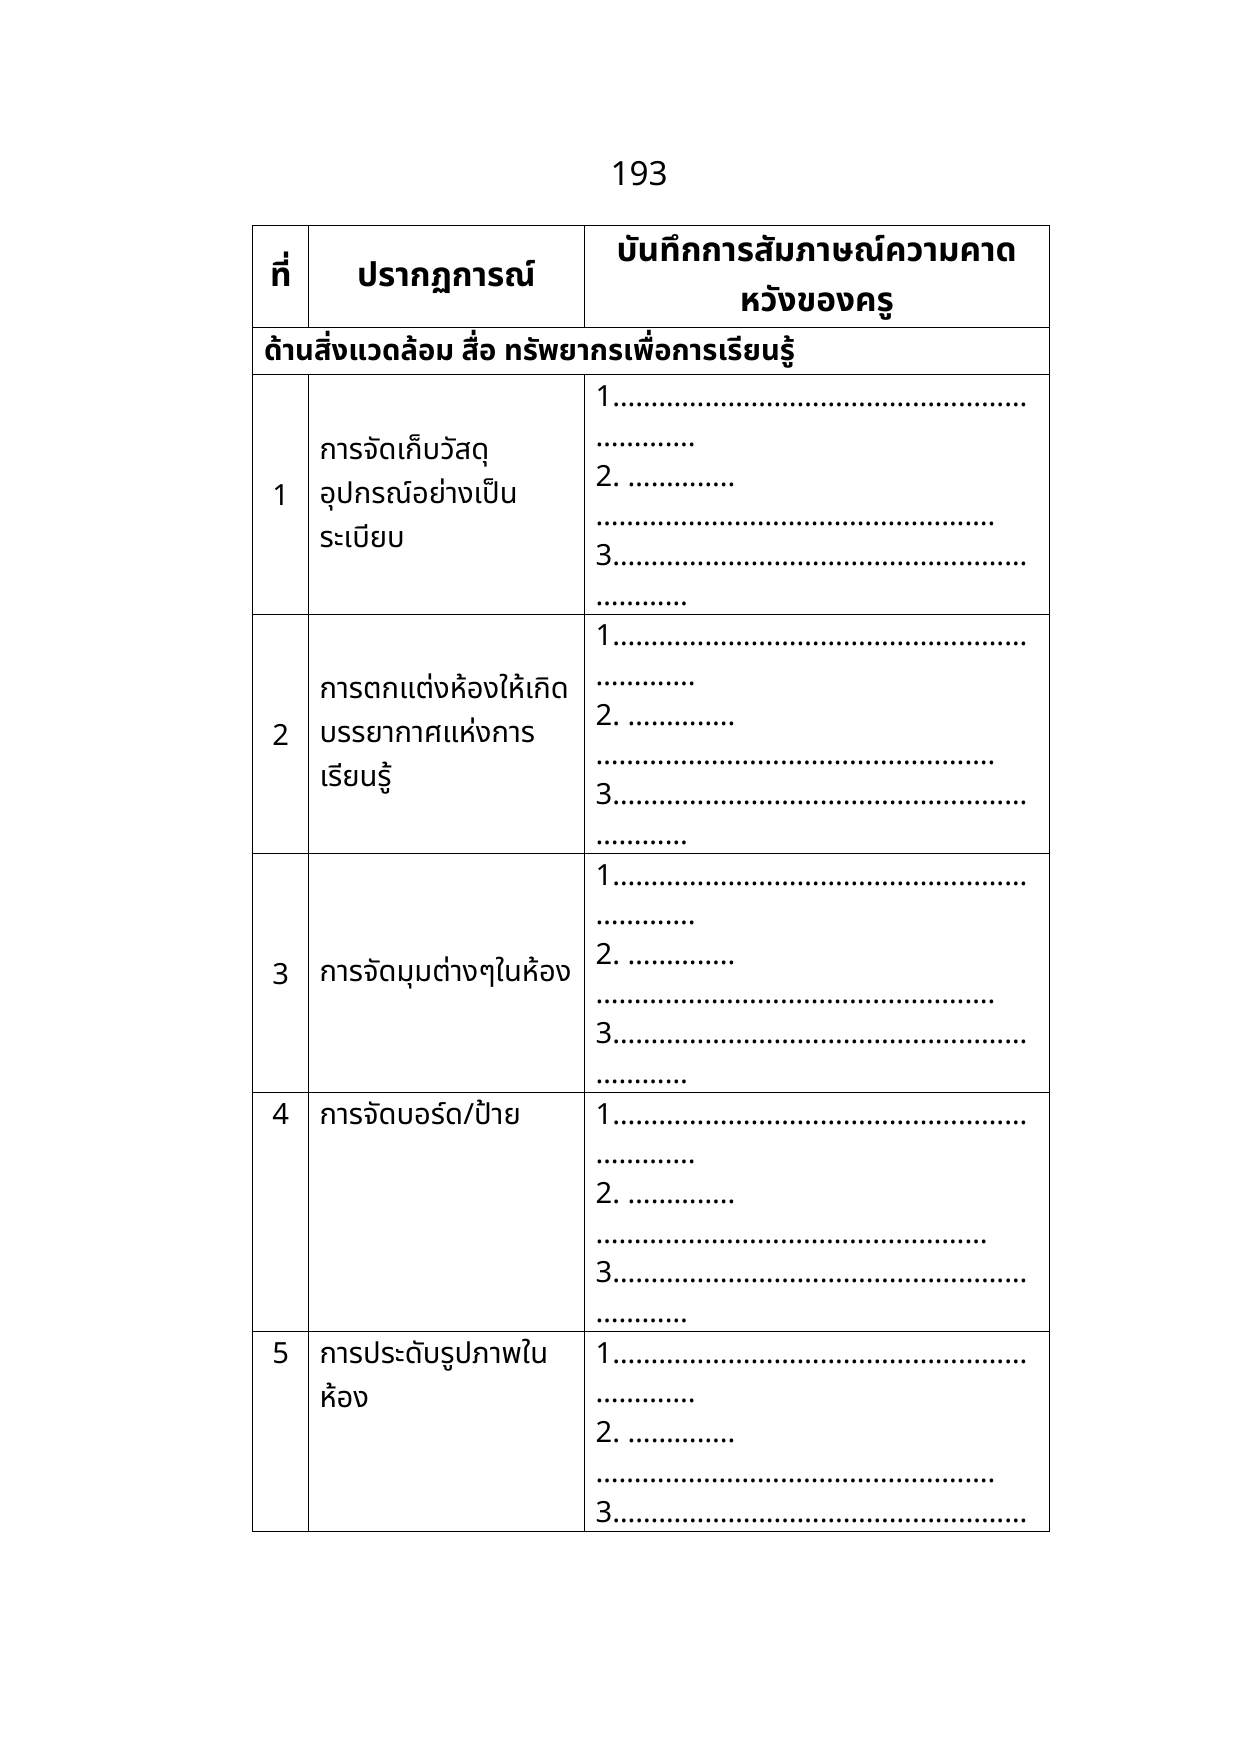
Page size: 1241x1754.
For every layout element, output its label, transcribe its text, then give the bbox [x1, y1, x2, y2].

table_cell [585, 375, 1049, 613]
table_header ที่ [253, 226, 308, 327]
table_cell การตกแต่งห้องให้เกิดบรรยากาศแห่งการเรียนรู้ [309, 615, 584, 853]
table_cell 1…………………………………………………………. 2. …………..…………………………………………… 3………………………………………………………… [585, 1093, 1049, 1331]
table_cell การจัดเก็บวัสดุอุปกรณ์อย่างเป็นระเบียบ [309, 375, 584, 613]
table_cell การจัดมุมต่างๆในห้อง [309, 854, 584, 1092]
table_header บันทึกการสัมภาษณ์ความคาดหวังของครู [585, 226, 1049, 327]
table_cell 1…………………………………………………………. 2. …………..……………………………………………. 3………………………………………………………… [585, 615, 1049, 853]
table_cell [585, 1332, 1049, 1531]
table_cell 1…………………………………………………………. 2. …………..……………………………………………. 3………………………………………………………… [585, 854, 1049, 1092]
table_cell การจัดบอร์ด/ป้าย [309, 1093, 584, 1331]
table_cell ด้านสิ่งแวดล้อม สื่อ ทรัพยากรเพื่อการเรียนรู้ [253, 328, 1049, 374]
table_cell 3 [253, 854, 308, 1092]
table_cell 1 [253, 375, 308, 613]
table_cell 5 [253, 1332, 308, 1531]
table_cell 2 [253, 615, 308, 853]
table_header ปรากฏการณ์ [309, 226, 584, 327]
table_cell การประดับรูปภาพในห้อง [309, 1332, 584, 1531]
table_cell 4 [253, 1093, 308, 1331]
